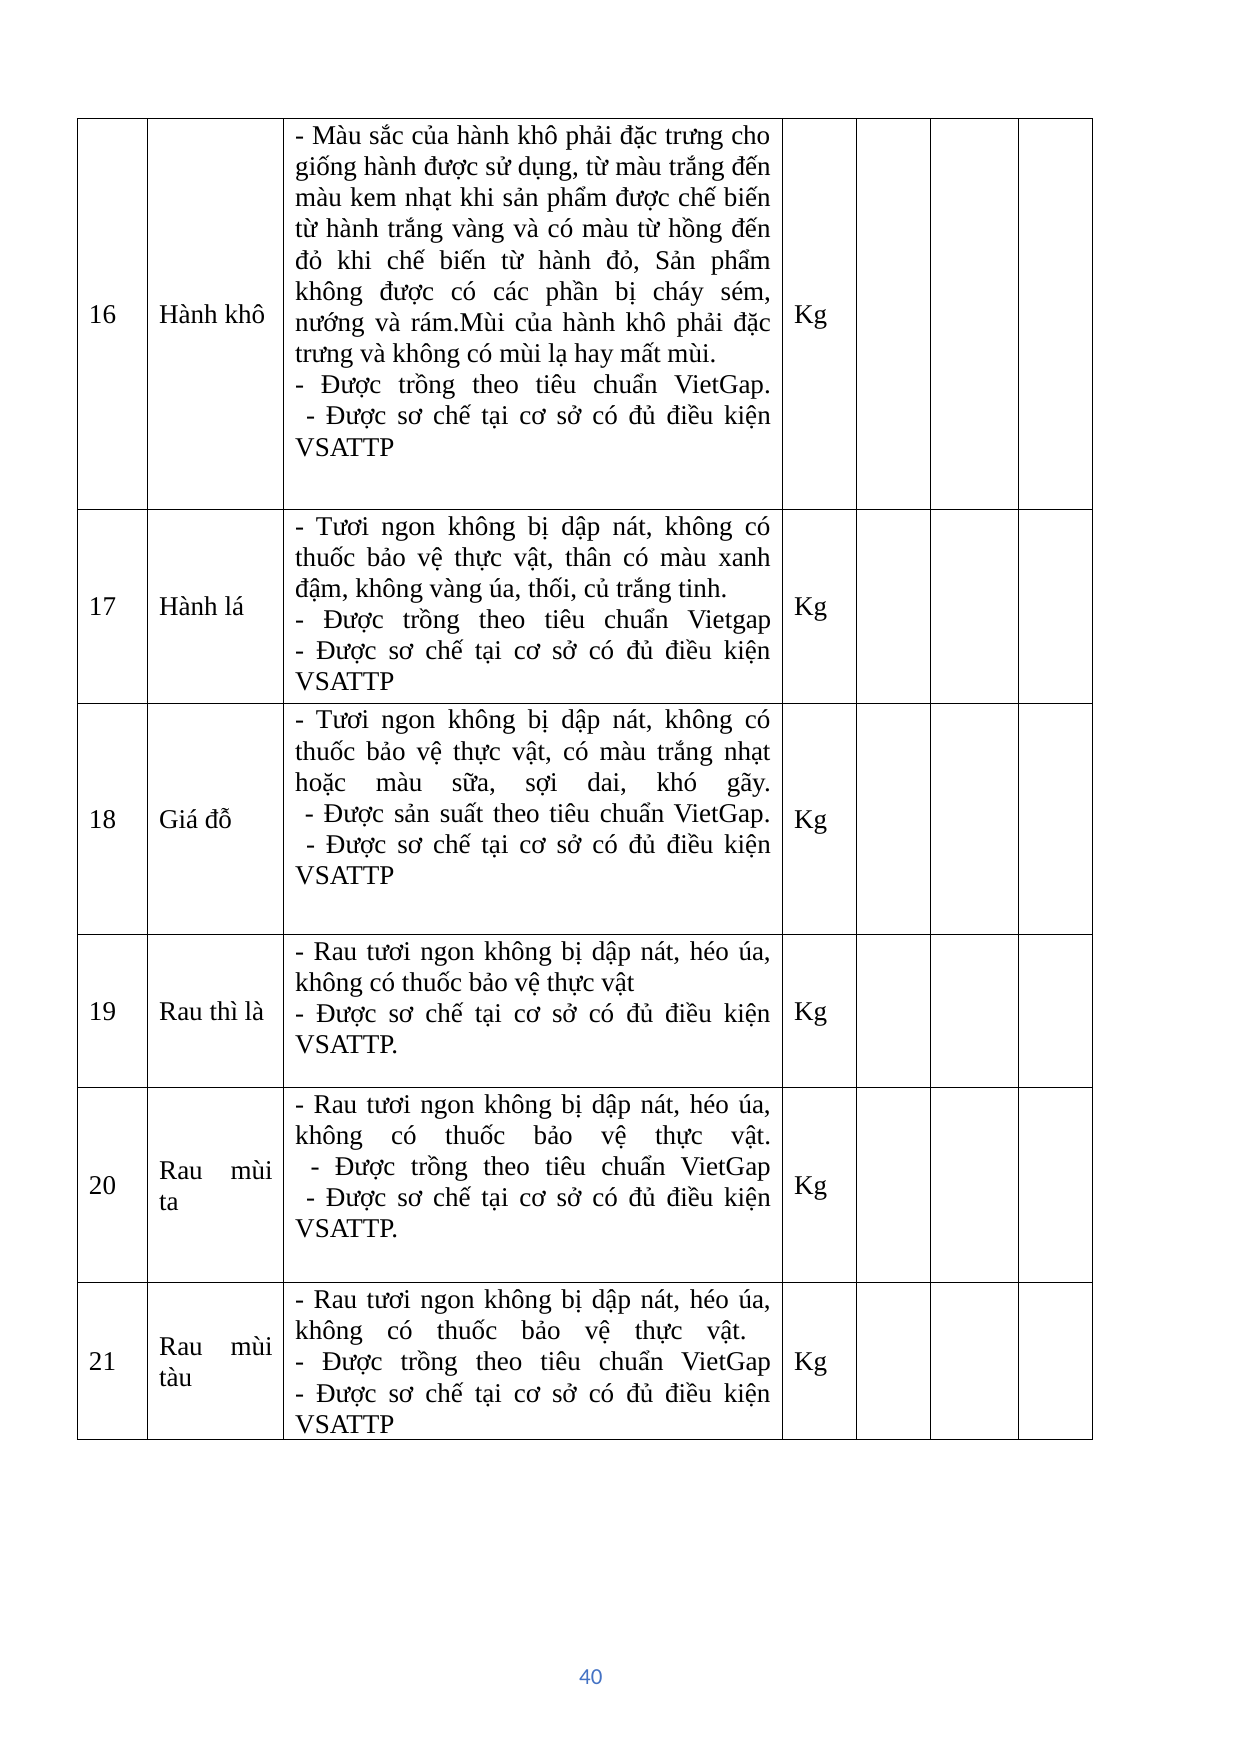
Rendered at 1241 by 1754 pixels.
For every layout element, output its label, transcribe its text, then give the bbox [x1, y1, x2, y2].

table_cell Kg [783, 510, 856, 702]
table_cell 19 [78, 935, 147, 1087]
table_cell [931, 935, 1018, 1087]
table_cell [931, 704, 1018, 934]
table_cell - Tươi ngon không bị dập nát, không có thuốc bảo vệ thực vật, có màu trắng nhạt hoặc màu sữa, sợi dai, khó gãy. - Được sản suất theo tiêu chuẩn VietGap. - Được sơ chế tại cơ sở có đủ điều kiện VSATTP [284, 704, 782, 934]
table_cell [857, 1088, 930, 1282]
table_cell [857, 119, 930, 509]
table_cell 18 [78, 704, 147, 934]
table_cell [857, 1283, 930, 1439]
table_cell [931, 1088, 1018, 1282]
table_cell [1019, 704, 1092, 934]
table_cell Rau mùi ta [148, 1088, 283, 1282]
table_cell [931, 1283, 1018, 1439]
table_cell [1019, 1283, 1092, 1439]
table_cell - Màu sắc của hành khô phải đặc trưng cho giống hành được sử dụng, từ màu trắng đến màu kem nhạt khi sản phẩm được chế biến từ hành trắng vàng và có màu từ hồng đến đỏ khi chế biến từ hành đỏ, Sản phẩm không được có các phần bị cháy sém, nướng và rám.Mùi của hành khô phải đặc trưng và không có mùi lạ hay mất mùi. - Được trồng theo tiêu chuẩn VietGap. - Được sơ chế tại cơ sở có đủ điều kiện VSATTP [284, 119, 782, 509]
table_cell [857, 935, 930, 1087]
table_cell [1019, 935, 1092, 1087]
table_cell Rau mùi tàu [148, 1283, 283, 1439]
table_cell Kg [783, 1283, 856, 1439]
table_cell - Rau tươi ngon không bị dập nát, héo úa, không có thuốc bảo vệ thực vật. - Được trồng theo tiêu chuẩn VietGap - Được sơ chế tại cơ sở có đủ điều kiện VSATTP. [284, 1088, 782, 1282]
table_cell 21 [78, 1283, 147, 1439]
table_cell [857, 704, 930, 934]
table_cell 17 [78, 510, 147, 702]
table_cell - Rau tươi ngon không bị dập nát, héo úa, không có thuốc bảo vệ thực vật - Được sơ chế tại cơ sở có đủ điều kiện VSATTP. [284, 935, 782, 1087]
table_cell - Rau tươi ngon không bị dập nát, héo úa, không có thuốc bảo vệ thực vật. - Được trồng theo tiêu chuẩn VietGap - Được sơ chế tại cơ sở có đủ điều kiện VSATTP [284, 1283, 782, 1439]
table_cell Hành khô [148, 119, 283, 509]
table_cell Kg [783, 935, 856, 1087]
table_cell 16 [78, 119, 147, 509]
table_cell [857, 510, 930, 702]
table_cell 20 [78, 1088, 147, 1282]
table_cell [1019, 119, 1092, 509]
table_cell - Tươi ngon không bị dập nát, không có thuốc bảo vệ thực vật, thân có màu xanh đậm, không vàng úa, thối, củ trắng tinh. - Được trồng theo tiêu chuẩn Vietgap - Được sơ chế tại cơ sở có đủ điều kiện VSATTP [284, 510, 782, 702]
table_cell [1019, 1088, 1092, 1282]
table_cell [1019, 510, 1092, 702]
table_cell Kg [783, 1088, 856, 1282]
table_cell Kg [783, 119, 856, 509]
table_cell Giá đỗ [148, 704, 283, 934]
table_cell [931, 119, 1018, 509]
table_cell [931, 510, 1018, 702]
table_cell Hành lá [148, 510, 283, 702]
table_cell Kg [783, 704, 856, 934]
table_cell Rau thì là [148, 935, 283, 1087]
